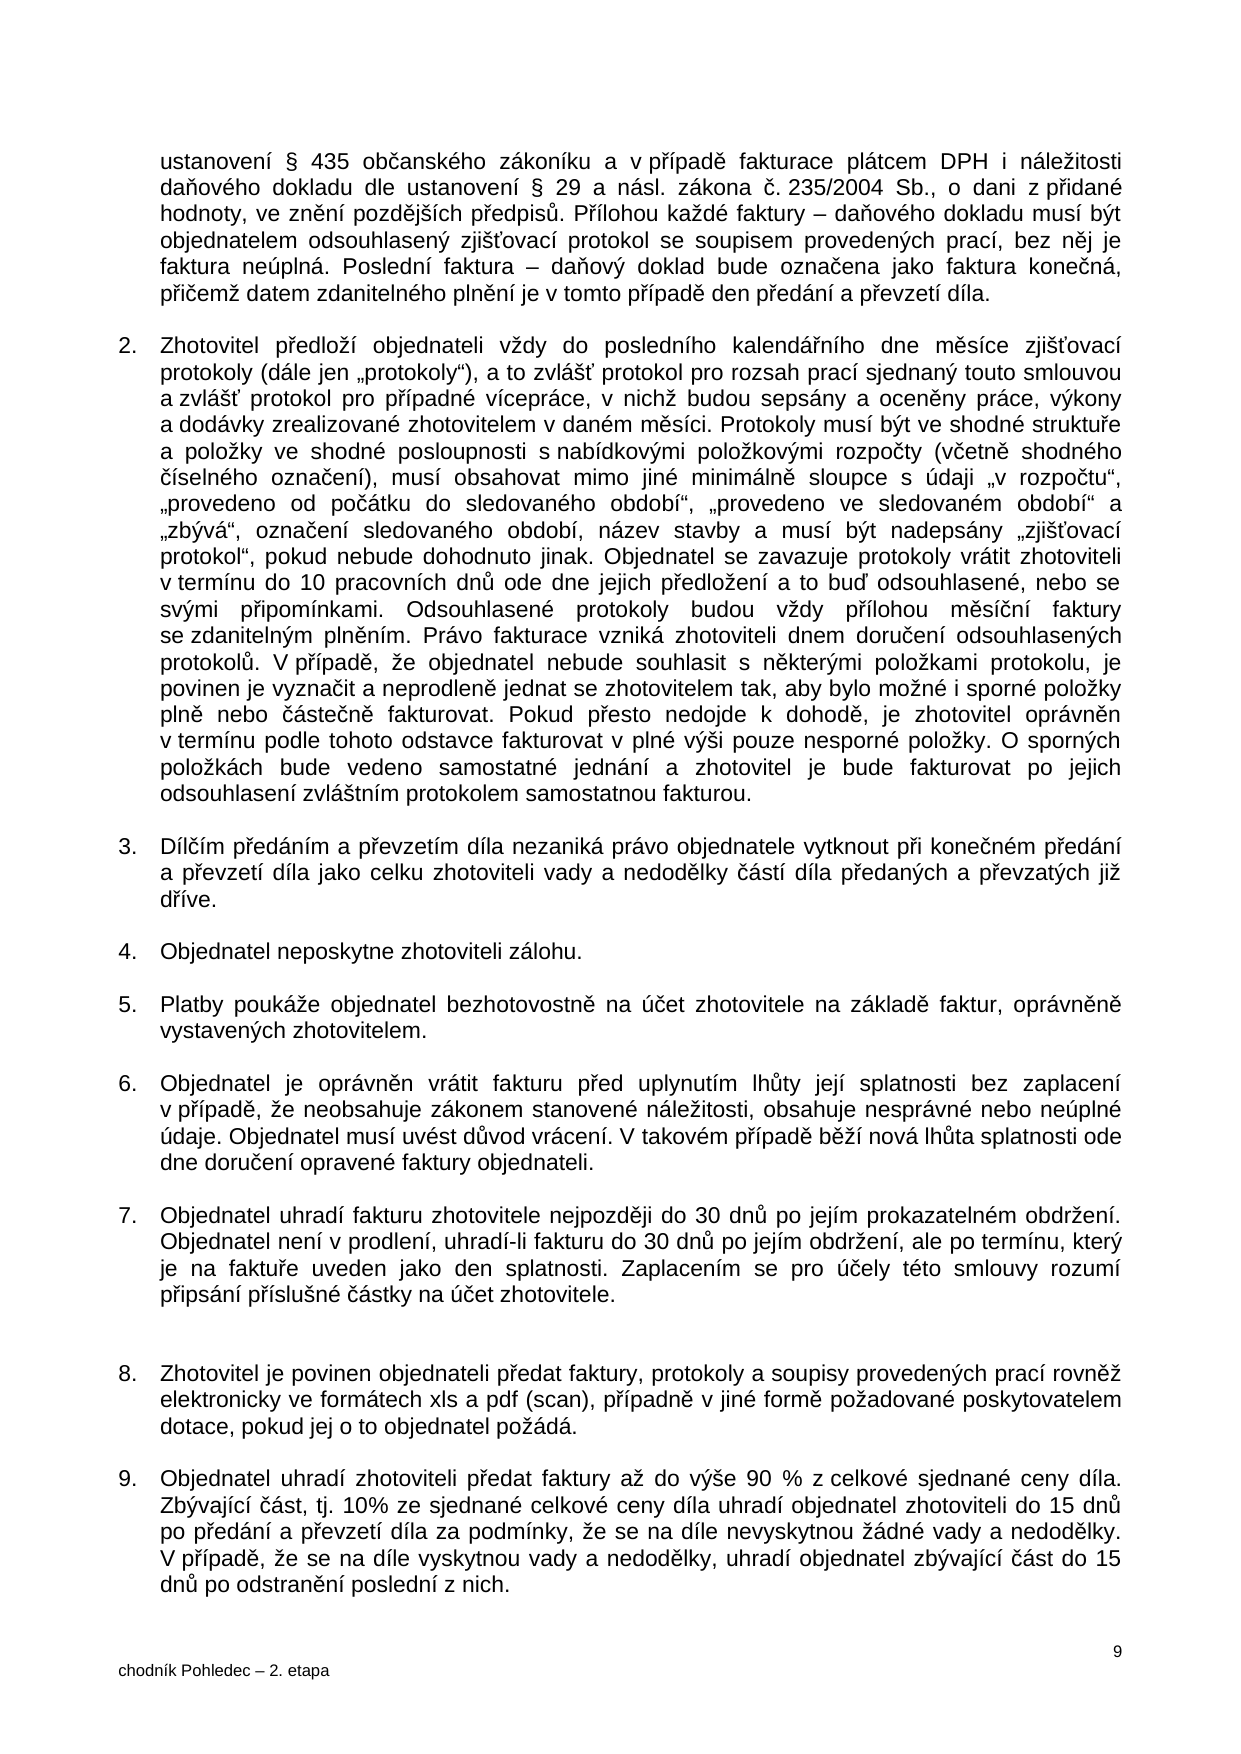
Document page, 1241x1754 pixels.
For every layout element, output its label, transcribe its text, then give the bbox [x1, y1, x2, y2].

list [118, 148, 1122, 306]
list Objednatel je oprávněn vrátit fakturu před uplynutím lhůty její splatnosti bez zaplacení v případě, že neobsahuje zákonem stanovené náležitosti, obsahuje nesprávné nebo neúplné údaje. Objednatel musí uvést důvod vrácení. V takovém případě běží nová lhůta splatnosti ode dne doručení opravené faktury objednateli. [118, 1070, 1122, 1176]
list Objednatel uhradí fakturu zhotovitele nejpozději do 30 dnů po jejím prokazatelném obdržení. Objednatel není v prodlení, uhradí-li fakturu do 30 dnů po jejím obdržení, ale po termínu, který je na faktuře uveden jako den splatnosti. Zaplacením se pro účely této smlouvy rozumí připsání příslušné částky na účet zhotovitele. [118, 1202, 1122, 1307]
list Zhotovitel je povinen objednateli předat faktury, protokoly a soupisy provedených prací rovněž elektronicky ve formátech xls a pdf (scan), případně v jiné formě požadované poskytovatelem dotace, pokud jej o to objednatel požádá. [118, 1360, 1122, 1439]
list Objednatel neposkytne zhotoviteli zálohu. [118, 938, 1122, 965]
list Dílčím předáním a převzetím díla nezaniká právo objednatele vytknout při konečném předání a převzetí díla jako celku zhotoviteli vady a nedodělky částí díla předaných a převzatých již dříve. [118, 833, 1122, 912]
list Objednatel uhradí zhotoviteli předat faktury až do výše 90 % z celkové sjednané ceny díla. Zbývající část, tj. 10% ze sjednané celkové ceny díla uhradí objednatel zhotoviteli do 15 dnů po předání a převzetí díla za podmínky, že se na díle nevyskytnou žádné vady a nedodělky. V případě, že se na díle vyskytnou vady a nedodělky, uhradí objednatel zbývající část do 15 dnů po odstranění poslední z nich. [118, 1465, 1122, 1597]
list Platby poukáže objednatel bezhotovostně na účet zhotovitele na základě faktur, oprávněně vystavených zhotovitelem. [118, 991, 1122, 1044]
list Zhotovitel předloží objednateli vždy do posledního kalendářního dne měsíce zjišťovací protokoly (dále jen „protokoly“), a to zvlášť protokol pro rozsah prací sjednaný touto smlouvou a zvlášť protokol pro případné vícepráce, v nichž budou sepsány a oceněny práce, výkony a dodávky zrealizované zhotovitelem v daném měsíci. Protokoly musí být ve shodné struktuře a položky ve shodné posloupnosti s nabídkovými položkovými rozpočty (včetně shodného číselného označení), musí obsahovat mimo jiné minimálně sloupce s údaji „v rozpočtu“, „provedeno od počátku do sledovaného období“, „provedeno ve sledovaném období“ a „zbývá“, označení sledovaného období, název stavby a musí být nadepsány „zjišťovací protokol“, pokud nebude dohodnuto jinak. Objednatel se zavazuje protokoly vrátit zhotoviteli v termínu do 10 pracovních dnů ode dne jejich předložení a to buď odsouhlasené, nebo se svými připomínkami. Odsouhlasené protokoly budou vždy přílohou měsíční faktury se zdanitelným plněním. Právo fakturace vzniká zhotoviteli dnem doručení odsouhlasených protokolů. V případě, že objednatel nebude souhlasit s některými položkami protokolu, je povinen je vyznačit a neprodleně jednat se zhotovitelem tak, aby bylo možné i sporné položky plně nebo částečně fakturovat. Pokud přesto nedojde k dohodě, je zhotovitel oprávněn v termínu podle tohoto odstavce fakturovat v plné výši pouze nesporné položky. O sporných položkách bude vedeno samostatné jednání a zhotovitel je bude fakturovat po jejich odsouhlasení zvláštním protokolem samostatnou fakturou. [118, 332, 1122, 807]
